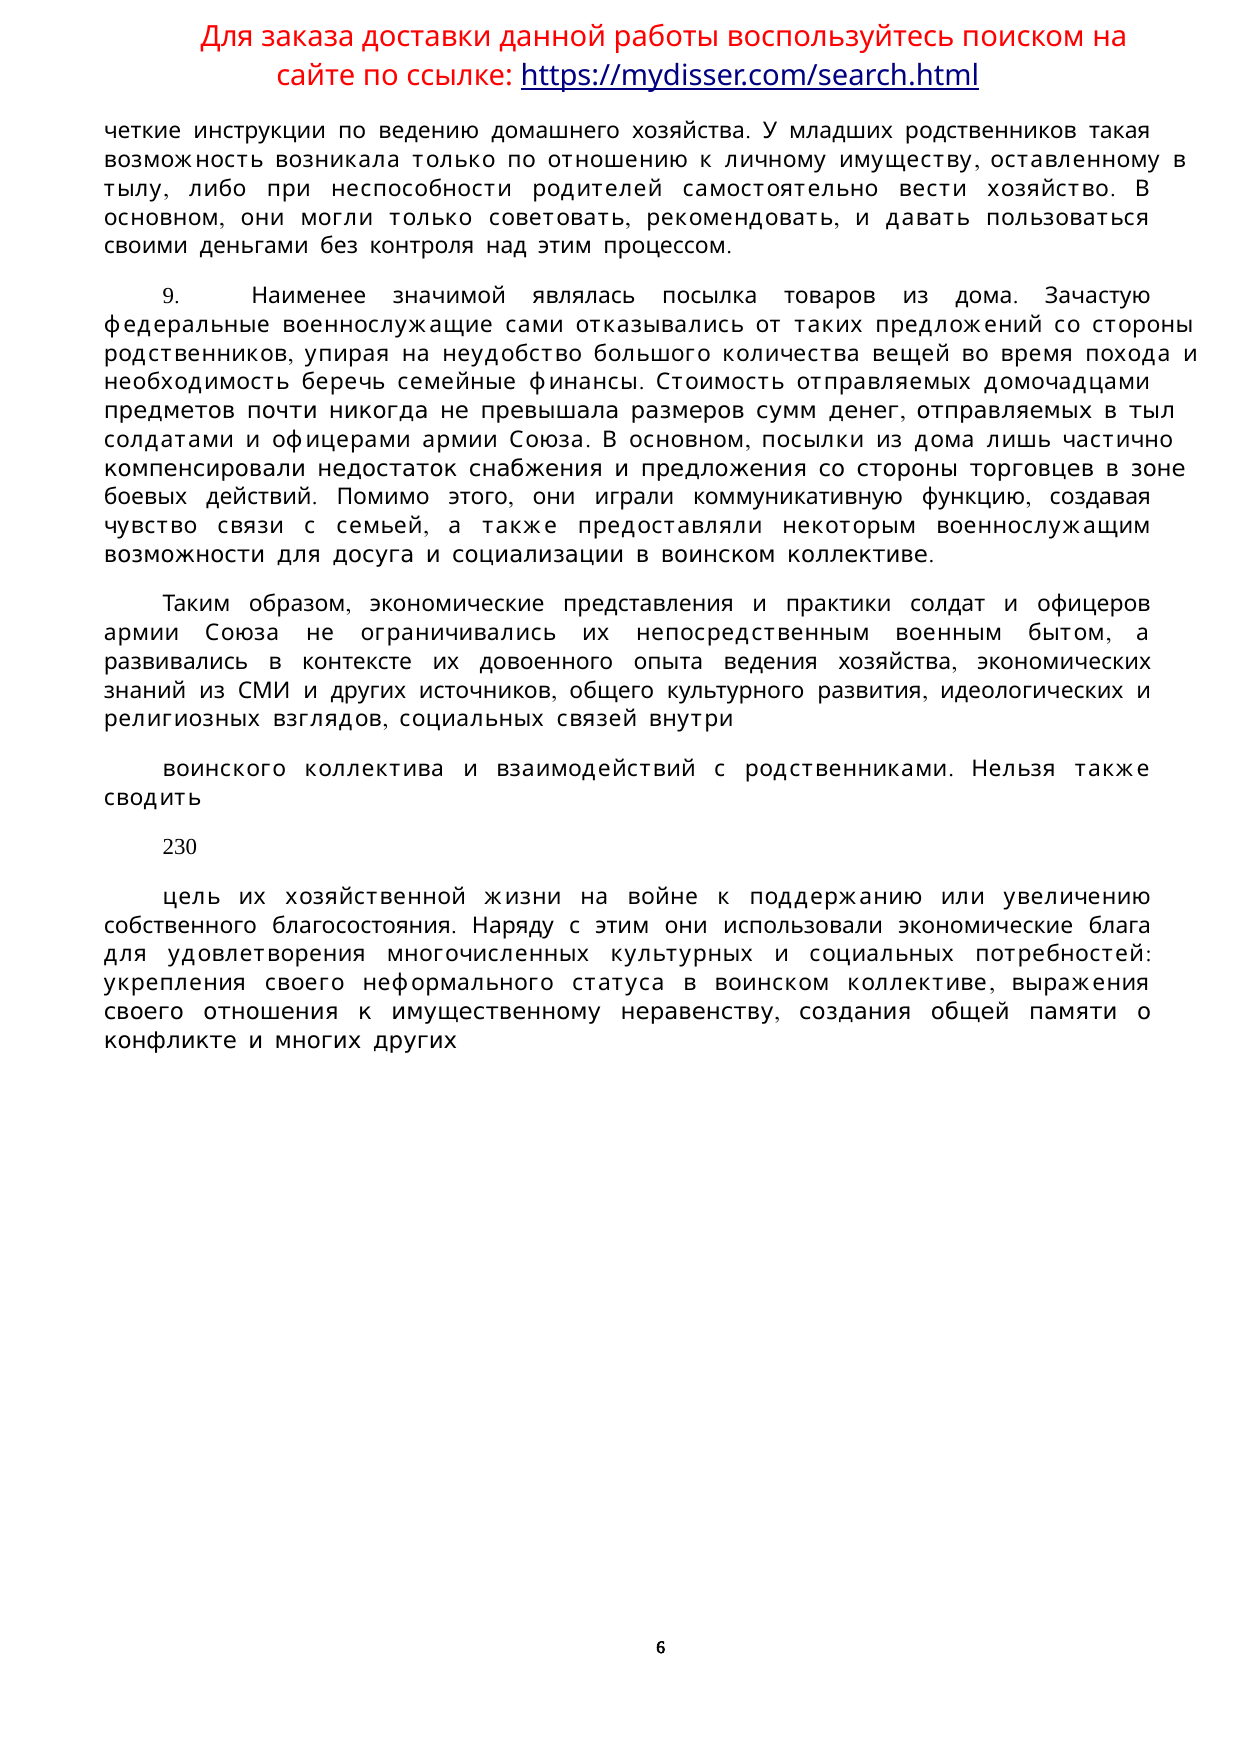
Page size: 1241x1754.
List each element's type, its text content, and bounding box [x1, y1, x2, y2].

text 9. Наименее значимой являлась посылка товаров из дома. Зачастую федеральные военнослужащие сами отказывались от таких предложений со стороны родственников, упирая на неудобство большого количества вещей во время похода и необходимость беречь семейные финансы. Стоимость отправляемых домочадцами предметов почти никогда не превышала размеров сумм денег, отправляемых в тыл солдатами и офицерами армии Союза. В основном, посылки из дома лишь частично компенсировали недостаток снабжения и предложения со стороны торговцев в зоне боевых действий. Помимо этого, они играли коммуникативную функцию, создавая чувство связи с семьей, а также предоставляли некоторым военнослужащим возможности для досуга и социализации в воинском коллективе. [103, 279, 1152, 567]
text Таким образом, экономические представления и практики солдат и офицеров армии Союза не ограничивались их непосредственным военным бытом, а развивались в контексте их довоенного опыта ведения хозяйства, экономических знаний из СМИ и других источников, общего культурного развития, идеологических и религиозных взглядов, социальных связей внутри [103, 588, 1152, 732]
text воинского коллектива и взаимодействий с родственниками. Нельзя также сводить [103, 752, 1152, 810]
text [103, 115, 1152, 259]
text цель их хозяйственной жизни на войне к поддержанию или увеличению собственного благосостояния. Наряду с этим они использовали экономические блага для удовлетворения многочисленных культурных и социальных потребностей: укрепления своего неформального статуса в воинском коллективе, выражения своего отношения к имущественному неравенству, создания общей памяти о конфликте и многих других [103, 880, 1152, 1053]
text 230 [103, 831, 1152, 859]
